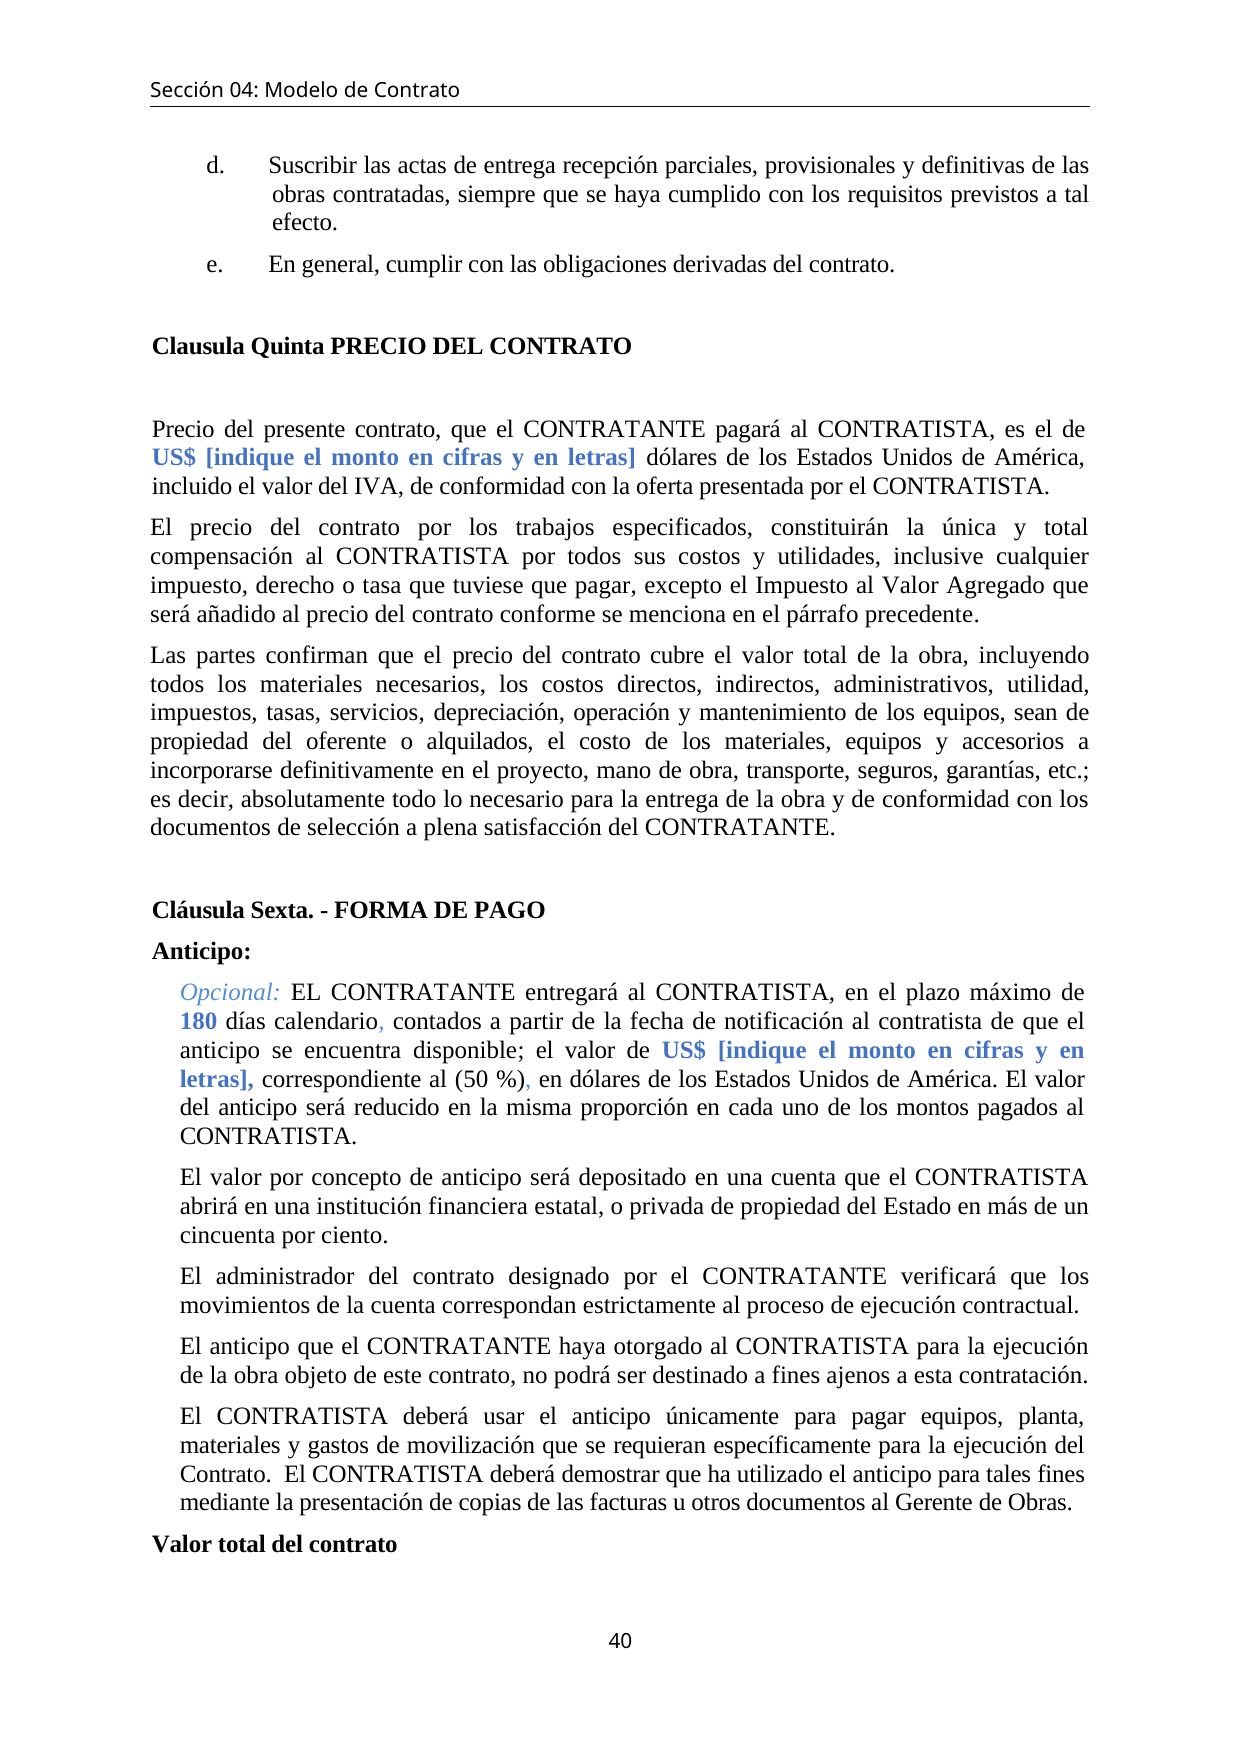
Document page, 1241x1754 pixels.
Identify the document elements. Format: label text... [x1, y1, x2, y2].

text El precio del contrato por los trabajos especificados, constituirán la única y total compensación al CONTRATISTA por todos sus costos y utilidades, inclusive cualquier impuesto, derecho o tasa que tuviese que pagar, excepto el Impuesto al Valor Agregado que será añadido al precio del contrato conforme se menciona en el párrafo precedente. [150, 512, 1090, 627]
text El CONTRATISTA deberá usar el anticipo únicamente para pagar equipos, planta, materiales y gastos de movilización que se requieran específicamente para la ejecución del Contrato. El CONTRATISTA deberá demostrar que ha utilizado el anticipo para tales fines mediante la presentación de copias de las facturas u otros documentos al Gerente de Obras. [179, 1401, 1086, 1516]
text Las partes confirman que el precio del contrato cubre el valor total de la obra, incluyendo todos los materiales necesarios, los costos directos, indirectos, administrativos, utilidad, impuestos, tasas, servicios, depreciación, operación y mantenimiento de los equipos, sean de propiedad del oferente o alquilados, el costo de los materiales, equipos y accesorios a incorporarse definitivamente en el proyecto, mano de obra, transporte, seguros, garantías, etc.; es decir, absolutamente todo lo necesario para la entrega de la obra y de conformidad con los documentos de selección a plena satisfacción del CONTRATANTE. [150, 640, 1090, 841]
text Clausula Quinta PRECIO DEL CONTRATO [152, 331, 1086, 360]
list Suscribir las actas de entrega recepción parciales, provisionales y definitivas de las obras contratadas, siempre que se haya cumplido con los requisitos previstos a tal efecto. [206, 150, 1090, 236]
text Precio del presente contrato, que el CONTRATANTE pagará al CONTRATISTA, es el de US$ [indique el monto en cifras y en letras] dólares de los Estados Unidos de América, incluido el valor del IVA, de conformidad con la oferta presentada por el CONTRATISTA. [152, 414, 1086, 500]
text Opcional: EL CONTRATANTE entregará al CONTRATISTA, en el plazo máximo de 180 días calendario, contados a partir de la fecha de notificación al contratista de que el anticipo se encuentra disponible; el valor de US$ [indique el monto en cifras y en letras], correspondiente al (50 %), en dólares de los Estados Unidos de América. El valor del anticipo será reducido en la misma proporción en cada uno de los montos pagados al CONTRATISTA. [179, 977, 1086, 1150]
text Valor total del contrato [152, 1529, 1086, 1557]
text El valor por concepto de anticipo será depositado en una cuenta que el CONTRATISTA abrirá en una institución financiera estatal, o privada de propiedad del Estado en más de un cincuenta por ciento. [179, 1162, 1090, 1249]
text El anticipo que el CONTRATANTE haya otorgado al CONTRATISTA para la ejecución de la obra objeto de este contrato, no podrá ser destinado a fines ajenos a esta contratación. [179, 1331, 1090, 1389]
list En general, cumplir con las obligaciones derivadas del contrato. [206, 249, 1090, 277]
text Anticipo: [152, 936, 1086, 965]
text El administrador del contrato designado por el CONTRATANTE verificará que los movimientos de la cuenta correspondan estrictamente al proceso de ejecución contractual. [179, 1261, 1090, 1319]
text Cláusula Sexta. - FORMA DE PAGO [152, 895, 1086, 924]
